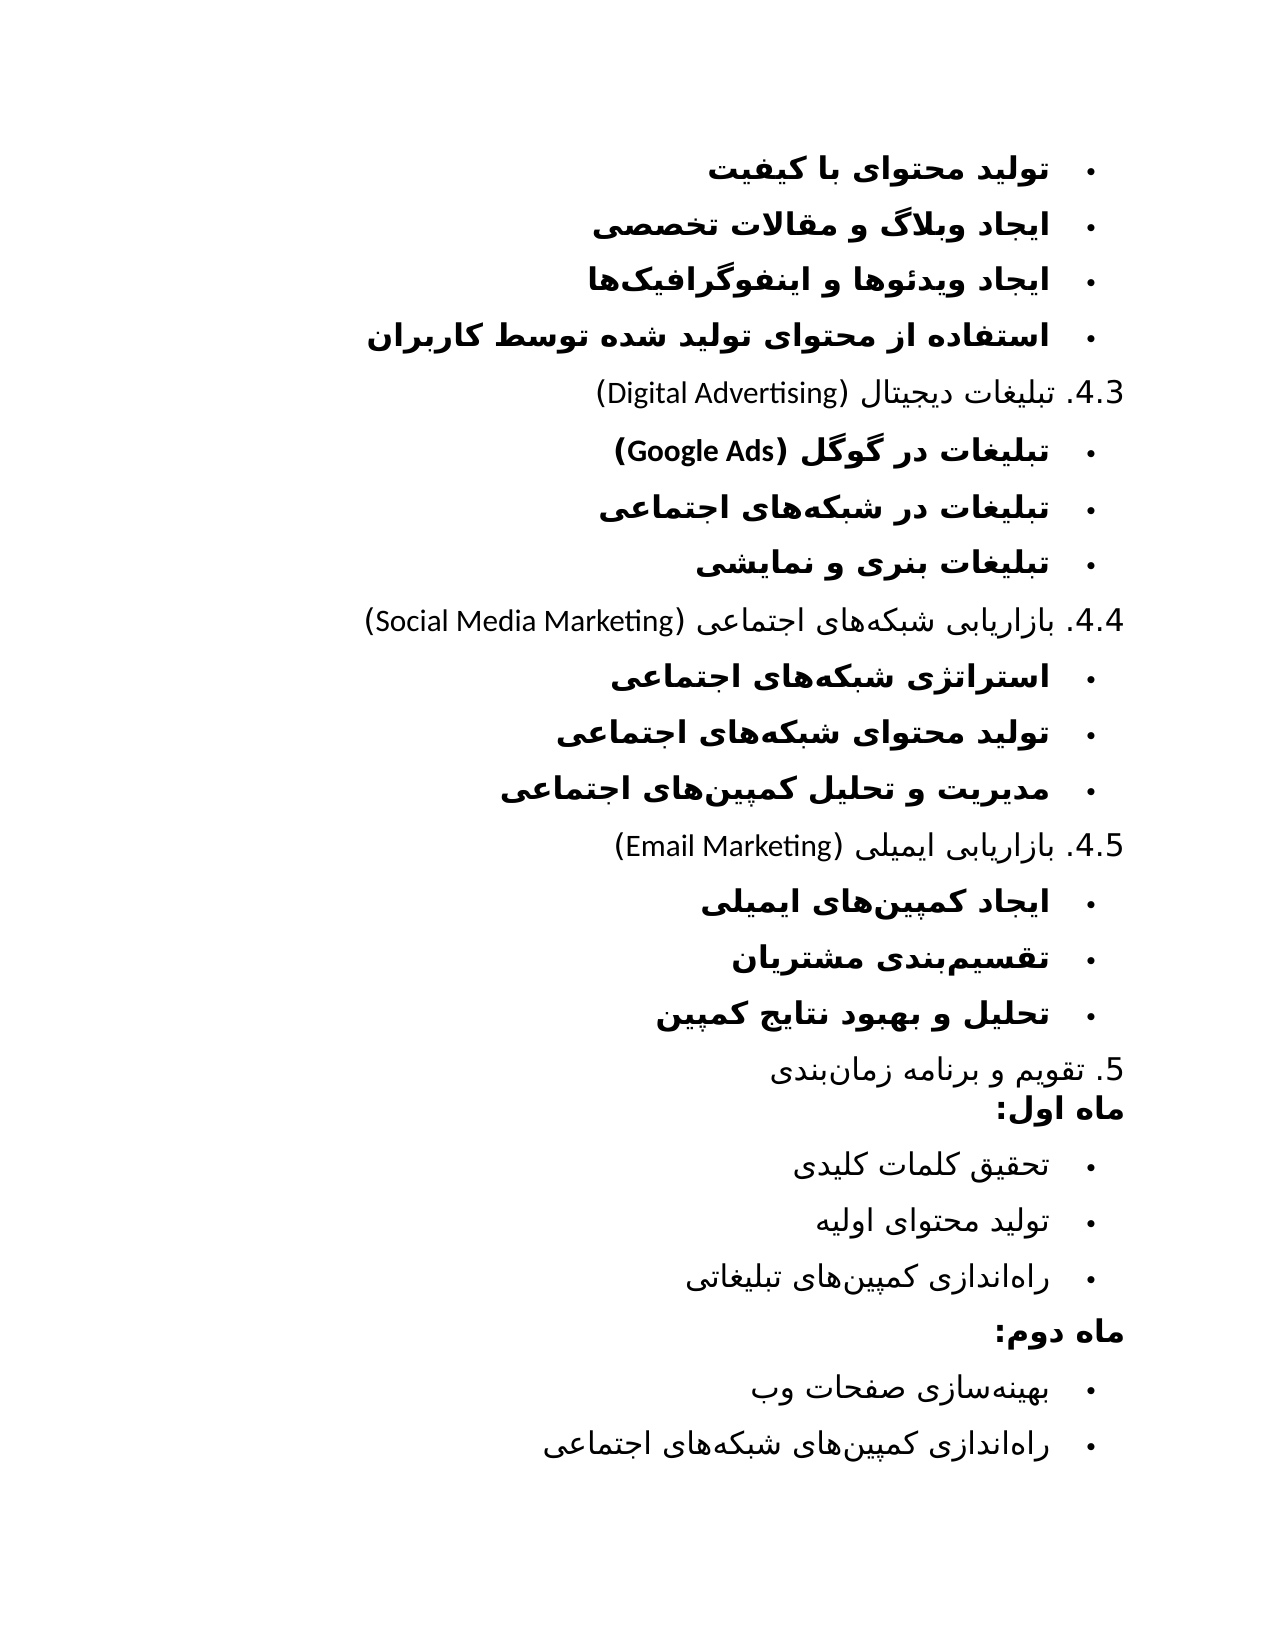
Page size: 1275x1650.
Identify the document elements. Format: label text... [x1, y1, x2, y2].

list تحقیق کلمات کلیدی [150, 1146, 1087, 1183]
list استراتژی شبکه‌های اجتماعی [150, 658, 1087, 695]
list تبلیغات در گوگل (Google Ads) [150, 431, 1087, 469]
text 4.4. بازاریابی شبکه‌های اجتماعی (Social Media Marketing) [150, 601, 1125, 639]
text 5. تقویم و برنامه زمان‌بندی ماه اول: [150, 1051, 1125, 1127]
list راه‌اندازی کمپین‌های شبکه‌های اجتماعی [150, 1425, 1087, 1462]
text 4.5. بازاریابی ایمیلی (Email Marketing) [150, 826, 1125, 864]
list ایجاد ویدئوها و اینفوگرافیک‌ها [150, 262, 1087, 298]
list مدیریت و تحلیل کمپین‌های اجتماعی [150, 770, 1087, 806]
list تقسیم‌بندی مشتریان [150, 939, 1087, 976]
list بهینه‌سازی صفحات وب [150, 1369, 1087, 1406]
text ماه دوم: [150, 1314, 1125, 1350]
list راه‌اندازی کمپین‌های تبلیغاتی [150, 1258, 1087, 1294]
list استفاده از محتوای تولید شده توسط کاربران [150, 317, 1087, 354]
list ایجاد وبلاگ و مقالات تخصصی [150, 206, 1087, 242]
list ایجاد کمپین‌های ایمیلی [150, 884, 1087, 920]
list تبلیغات بنری و نمایشی [150, 545, 1087, 581]
list تبلیغات در شبکه‌های اجتماعی [150, 489, 1087, 525]
list تحلیل و بهبود نتایج کمپین [150, 995, 1087, 1032]
text 4.3. تبلیغات دیجیتال (Digital Advertising) [150, 373, 1125, 411]
list تولید محتوای اولیه [150, 1202, 1087, 1238]
list تولید محتوای شبکه‌های اجتماعی [150, 714, 1087, 751]
list تولید محتوای با کیفیت [150, 150, 1087, 186]
